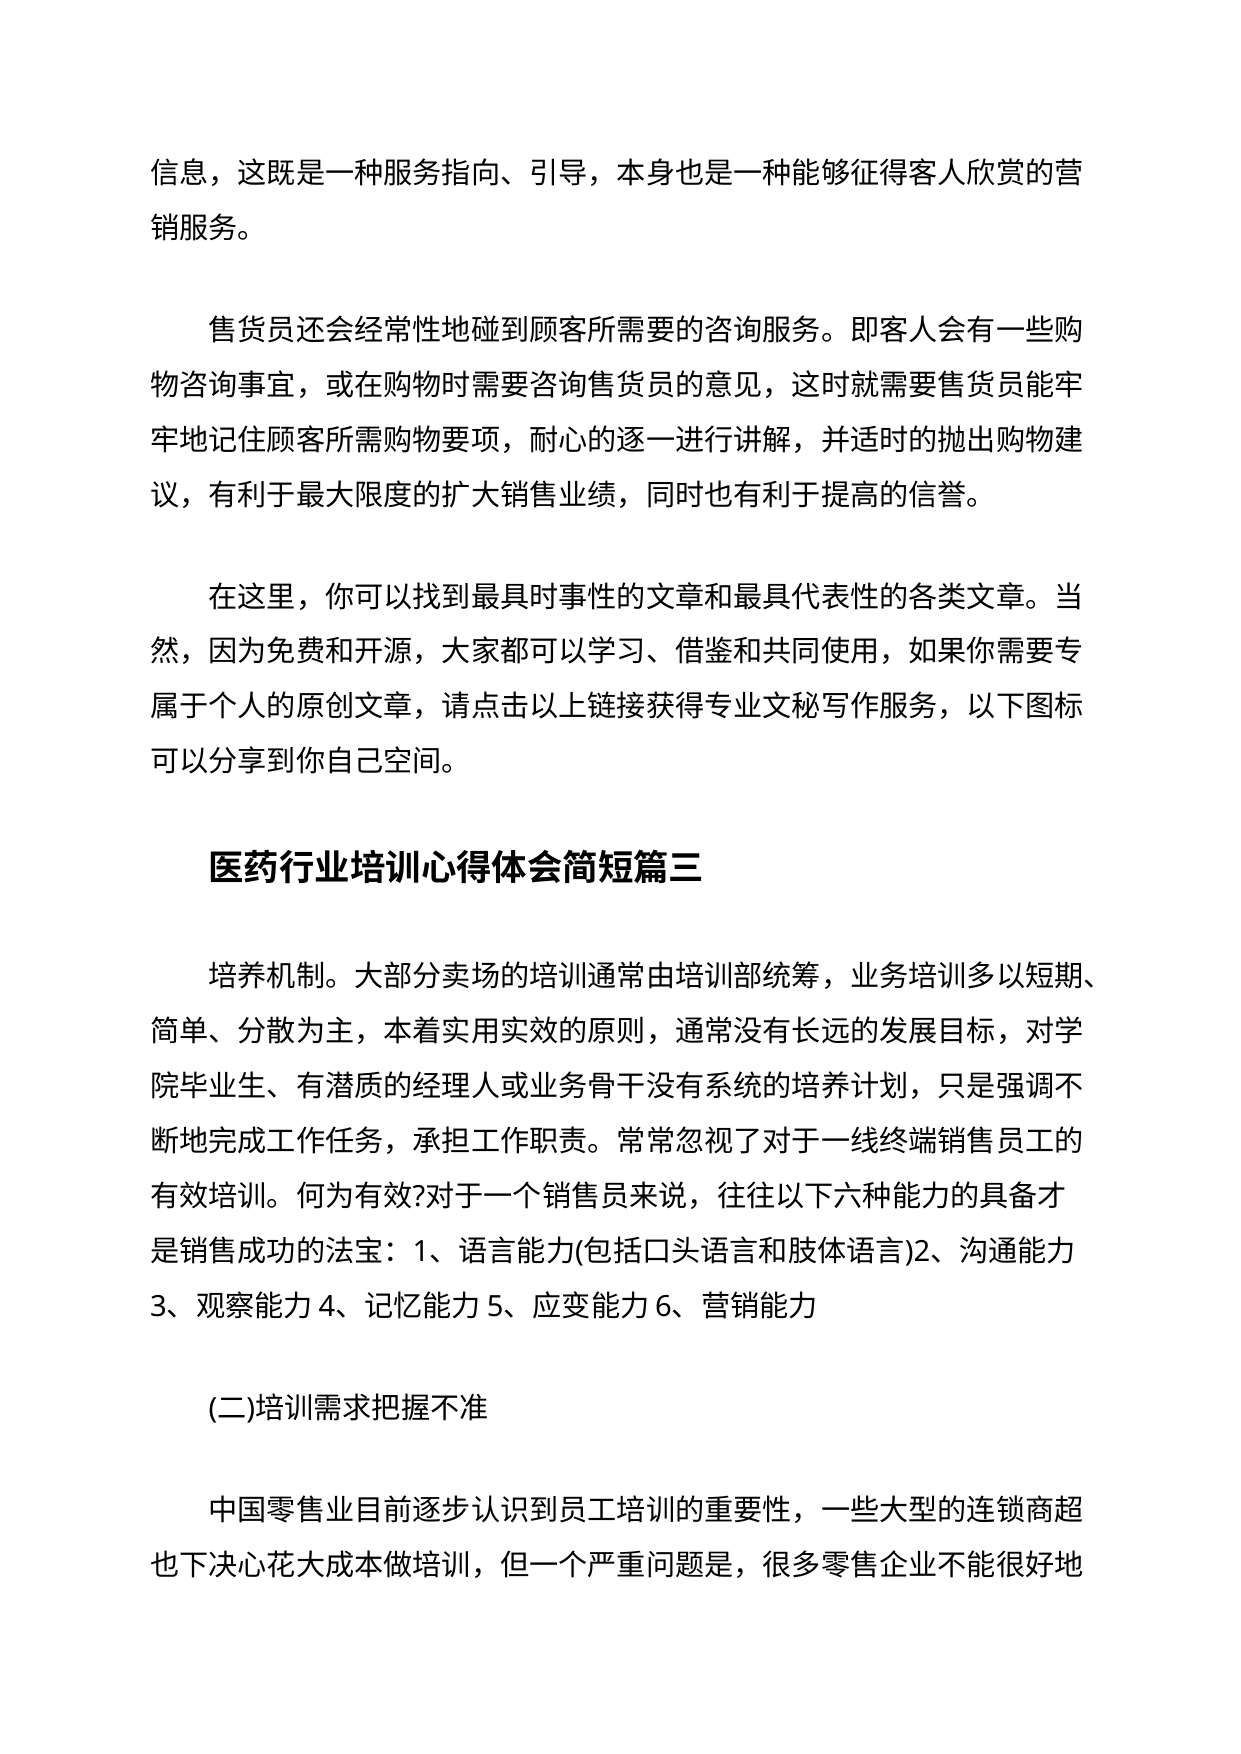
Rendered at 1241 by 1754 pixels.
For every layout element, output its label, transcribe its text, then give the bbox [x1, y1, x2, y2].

text 医药行业培训心得体会简短篇三 [150, 839, 1090, 891]
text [150, 150, 1090, 247]
text 培养机制。大部分卖场的培训通常由培训部统筹，业务培训多以短期、简单、分散为主，本着实用实效的原则，通常没有长远的发展目标，对学院毕业生、有潜质的经理人或业务骨干没有系统的培养计划，只是强调不断地完成工作任务，承担工作职责。常常忽视了对于一线终端销售员工的有效培训。何为有效?对于一个销售员来说，往往以下六种能力的具备才是销售成功的法宝：1、语言能力(包括口头语言和肢体语言)2、沟通能力3、观察能力4、记忆能力5、应变能力6、营销能力 [150, 953, 1090, 1325]
text 在这里，你可以找到最具时事性的文章和最具代表性的各类文章。当然，因为免费和开源，大家都可以学习、借鉴和共同使用，如果你需要专属于个人的原创文章，请点击以上链接获得专业文秘写作服务，以下图标可以分享到你自己空间。 [150, 573, 1090, 780]
text (二)培训需求把握不准 [150, 1384, 1090, 1427]
text 售货员还会经常性地碰到顾客所需要的咨询服务。即客人会有一些购物咨询事宜，或在购物时需要咨询售货员的意见，这时就需要售货员能牢牢地记住顾客所需购物要项，耐心的逐一进行讲解，并适时的抛出购物建议，有利于最大限度的扩大销售业绩，同时也有利于提高的信誉。 [150, 307, 1090, 514]
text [150, 1487, 1090, 1584]
